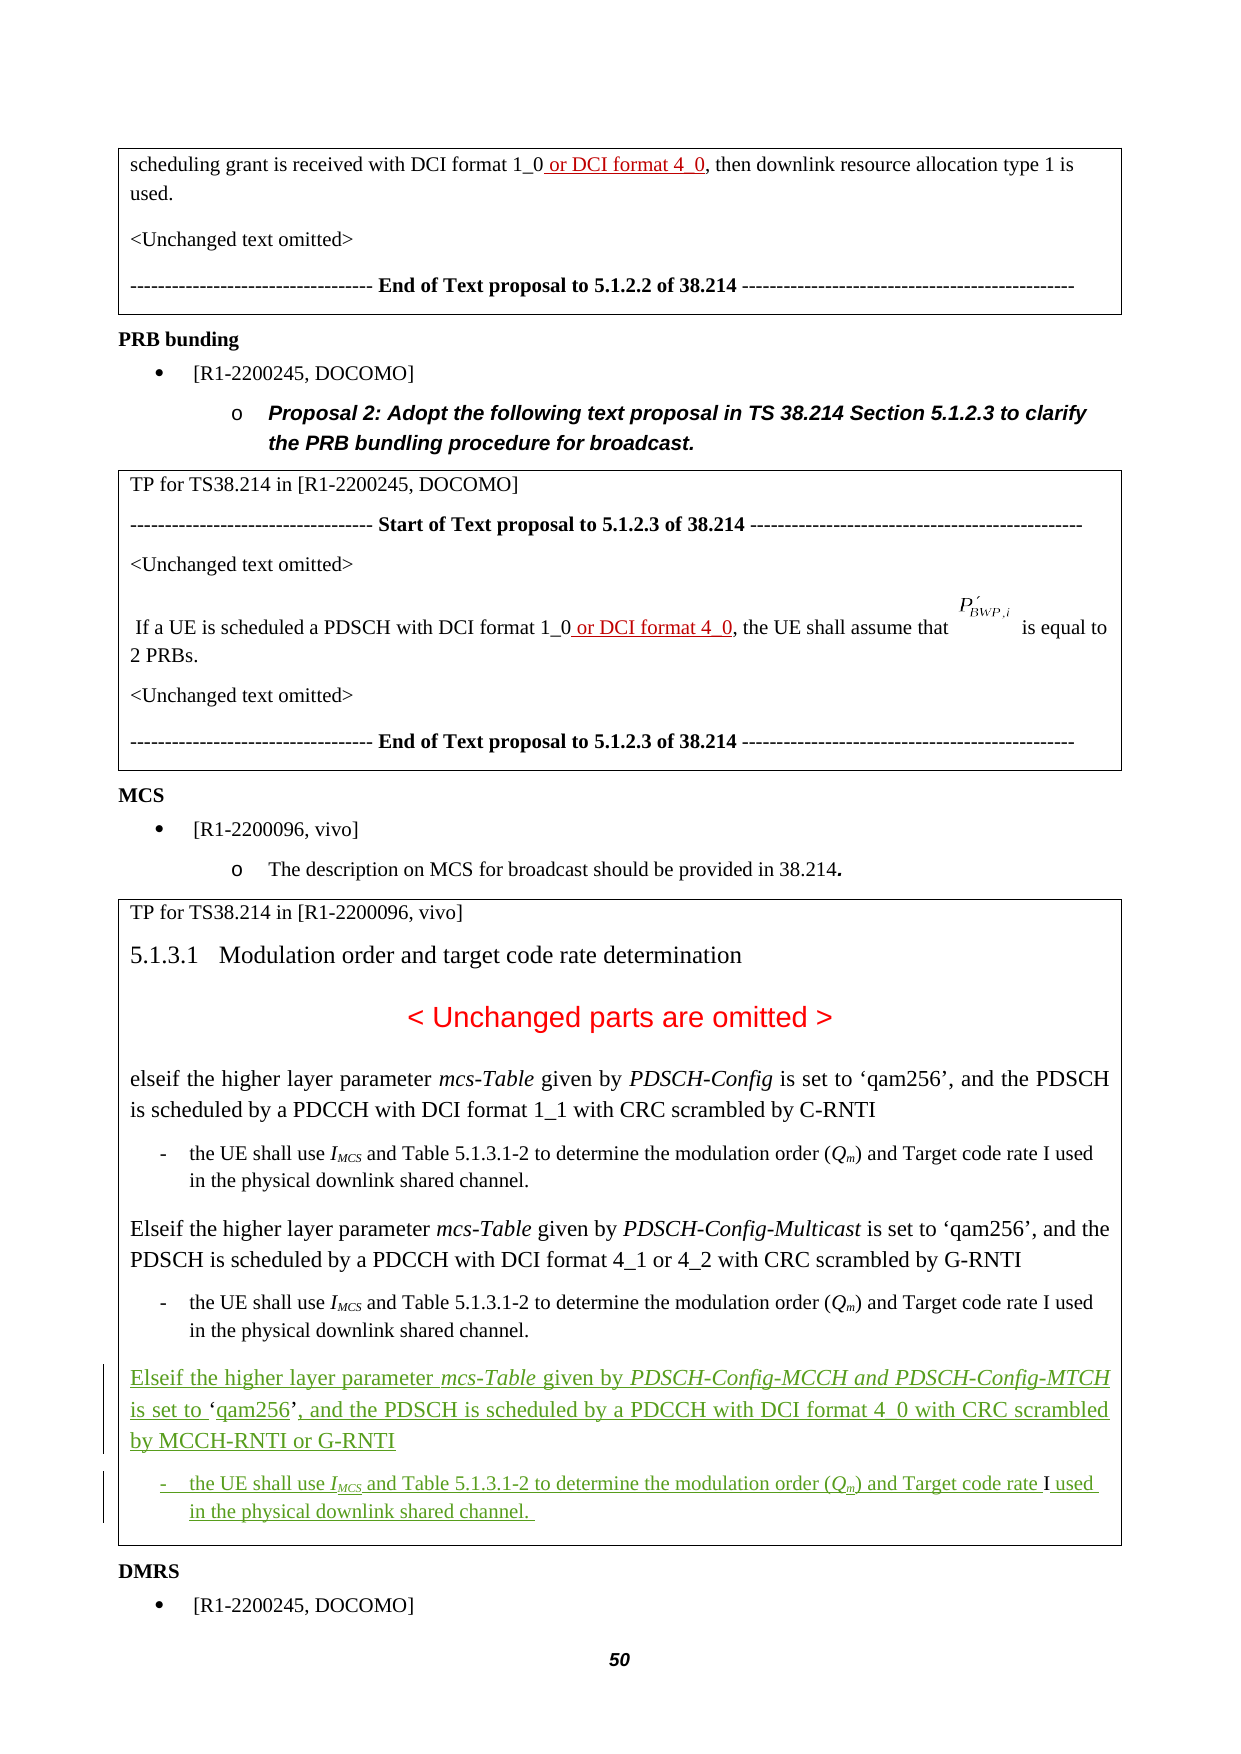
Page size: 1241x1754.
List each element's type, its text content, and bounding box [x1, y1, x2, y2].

list [R1-2200245, DOCOMO] [156, 1593, 1122, 1617]
list [R1-2200245, DOCOMO] [156, 361, 1122, 385]
list Proposal 2: Adopt the following text proposal in TS 38.214 Section 5.1.2.3 to clarify the PRB bundling procedure for broadcast. [231, 401, 1122, 454]
subtitle PRB bunding [118, 327, 1122, 351]
list The description on MCS for broadcast should be provided in 38.214. [231, 857, 1122, 883]
table_header TP for TS38.214 in [R1-2200245, DOCOMO] ----------------------------------- Start of Text proposal to 5.1.2.3 of 38.214 ------------------------------------------------ <Unchanged text omitted> If a UE is scheduled a PDSCH with DCI format 1_0 or DCI format 4_0, the UE shall assume that is equal to 2 PRBs. <Unchanged text omitted> ----------------------------------- End of Text proposal to 5.1.2.3 of 38.214 ------------------------------------------------ [119, 471, 1121, 769]
subtitle MCS [118, 783, 1122, 807]
subtitle DMRS [118, 1559, 1122, 1583]
list [R1-2200096, vivo] [156, 817, 1122, 841]
table_header TP for TS38.214 in [R1-2200096, vivo] 5.1.3.1 Modulation order and target code rate determination < Unchanged parts are omitted > elseif the higher layer parameter mcs-Table given by PDSCH-Config is set to ‘qam256’, and the PDSCH is scheduled by a PDCCH with DCI format 1_1 with CRC scrambled by C-RNTI - the UE shall use IMCS and Table 5.1.3.1-2 to determine the modulation order (Qm) and Target code rate I used in the physical downlink shared channel. Elseif the higher layer parameter mcs-Table given by PDSCH-Config-Multicast is set to ‘qam256’, and the PDSCH is scheduled by a PDCCH with DCI format 4_1 or 4_2 with CRC scrambled by G-RNTI - the UE shall use IMCS and Table 5.1.3.1-2 to determine the modulation order (Qm) and Target code rate I used in the physical downlink shared channel. ‘’ I [119, 900, 1121, 1545]
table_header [119, 149, 1121, 313]
